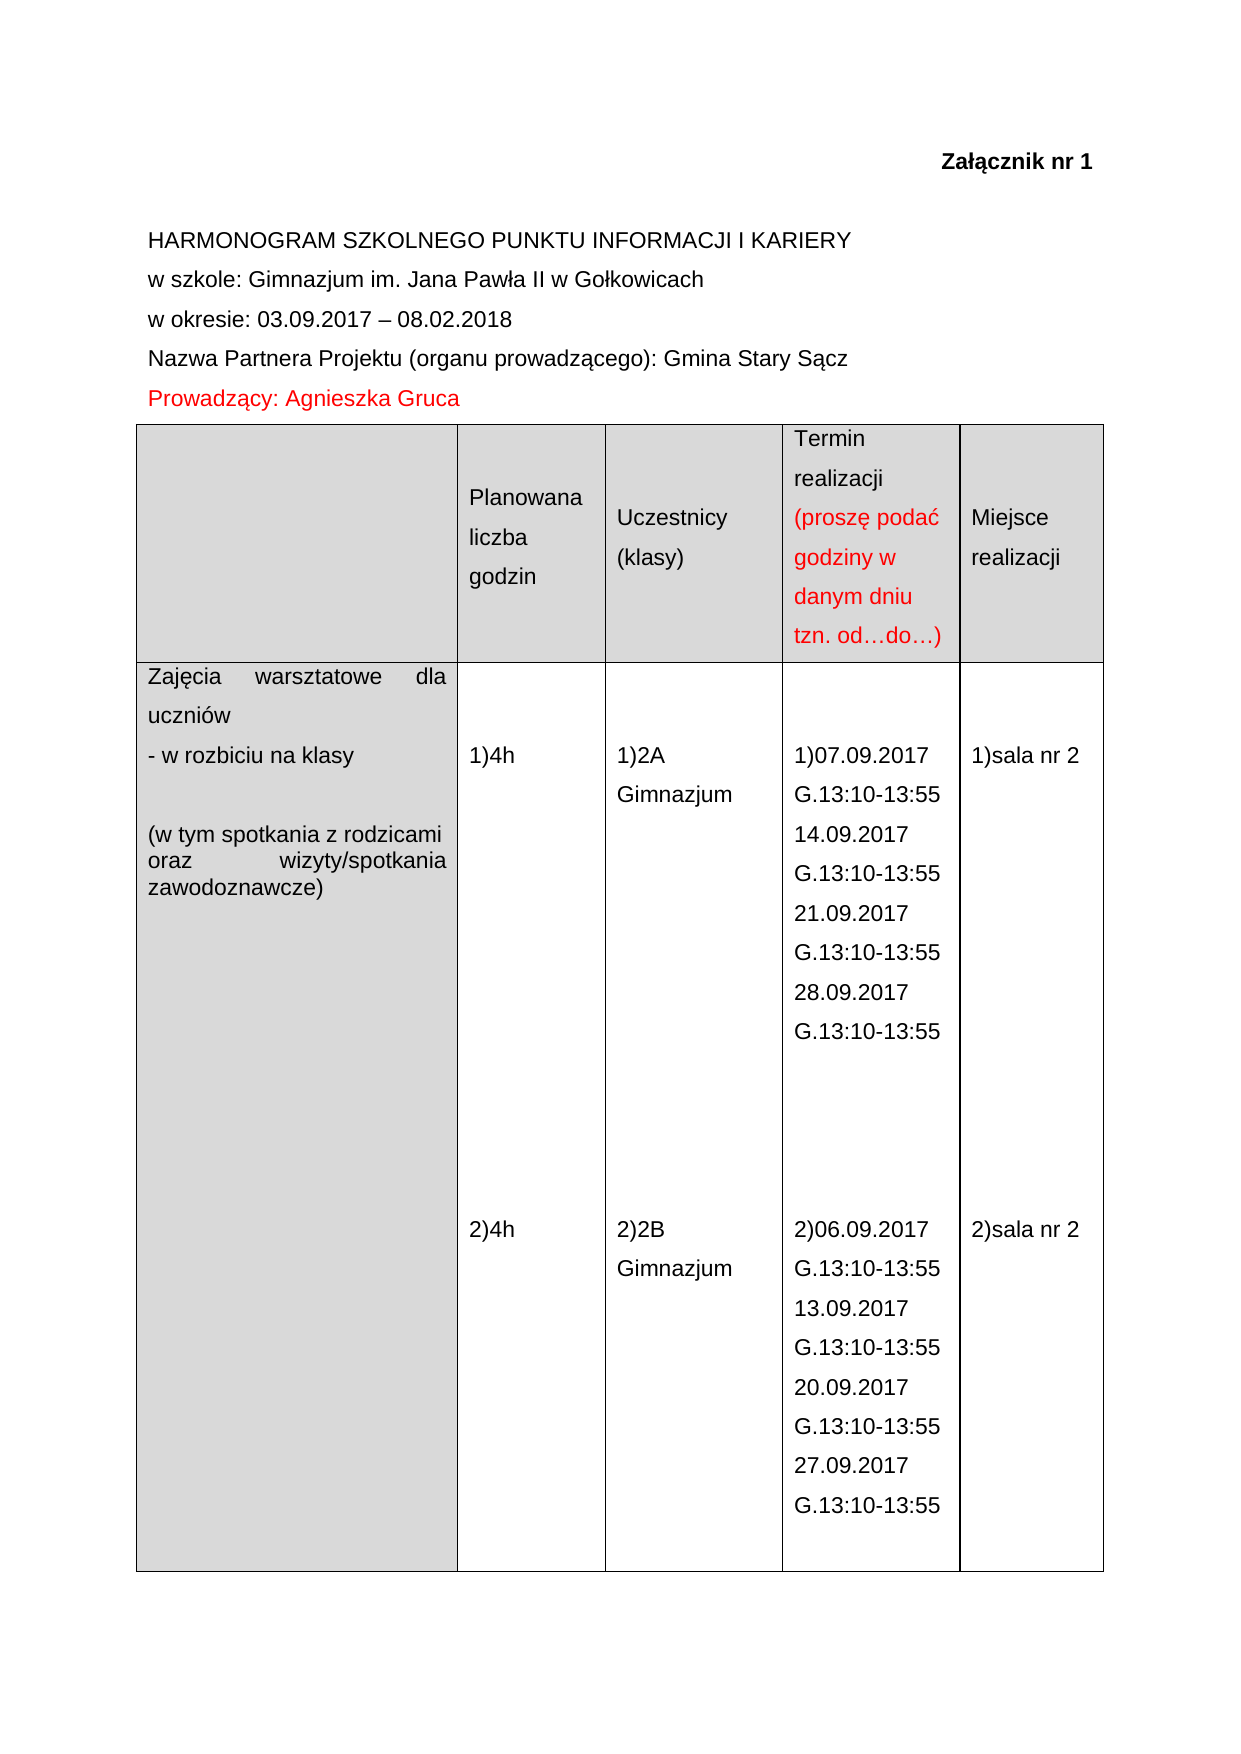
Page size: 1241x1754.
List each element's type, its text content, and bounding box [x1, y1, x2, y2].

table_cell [961, 663, 1103, 1571]
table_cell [458, 663, 605, 1571]
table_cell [783, 663, 959, 1571]
text Prowadzący: Agnieszka Gruca [148, 384, 1093, 411]
table_header Miejsce realizacji [961, 425, 1103, 662]
text Nazwa Partnera Projektu (organu prowadzącego): Gmina Stary Sącz [148, 345, 1093, 371]
table_header Planowana liczba godzin [458, 425, 605, 662]
text w okresie: 03.09.2017 – 08.02.2018 [148, 306, 1093, 332]
table_header Uczestnicy (klasy) [606, 425, 782, 662]
text HARMONOGRAM SZKOLNEGO PUNKTU INFORMACJI I KARIERY [148, 227, 1093, 253]
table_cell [606, 663, 782, 1571]
table_header Termin realizacji (proszę podać godziny w danym dniu tzn. od…do…) [783, 425, 959, 662]
text Załącznik nr 1 [148, 148, 1093, 174]
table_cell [137, 663, 457, 1571]
table_header [137, 425, 457, 662]
text w szkole: Gimnazjum im. Jana Pawła II w Gołkowicach [148, 266, 1093, 292]
